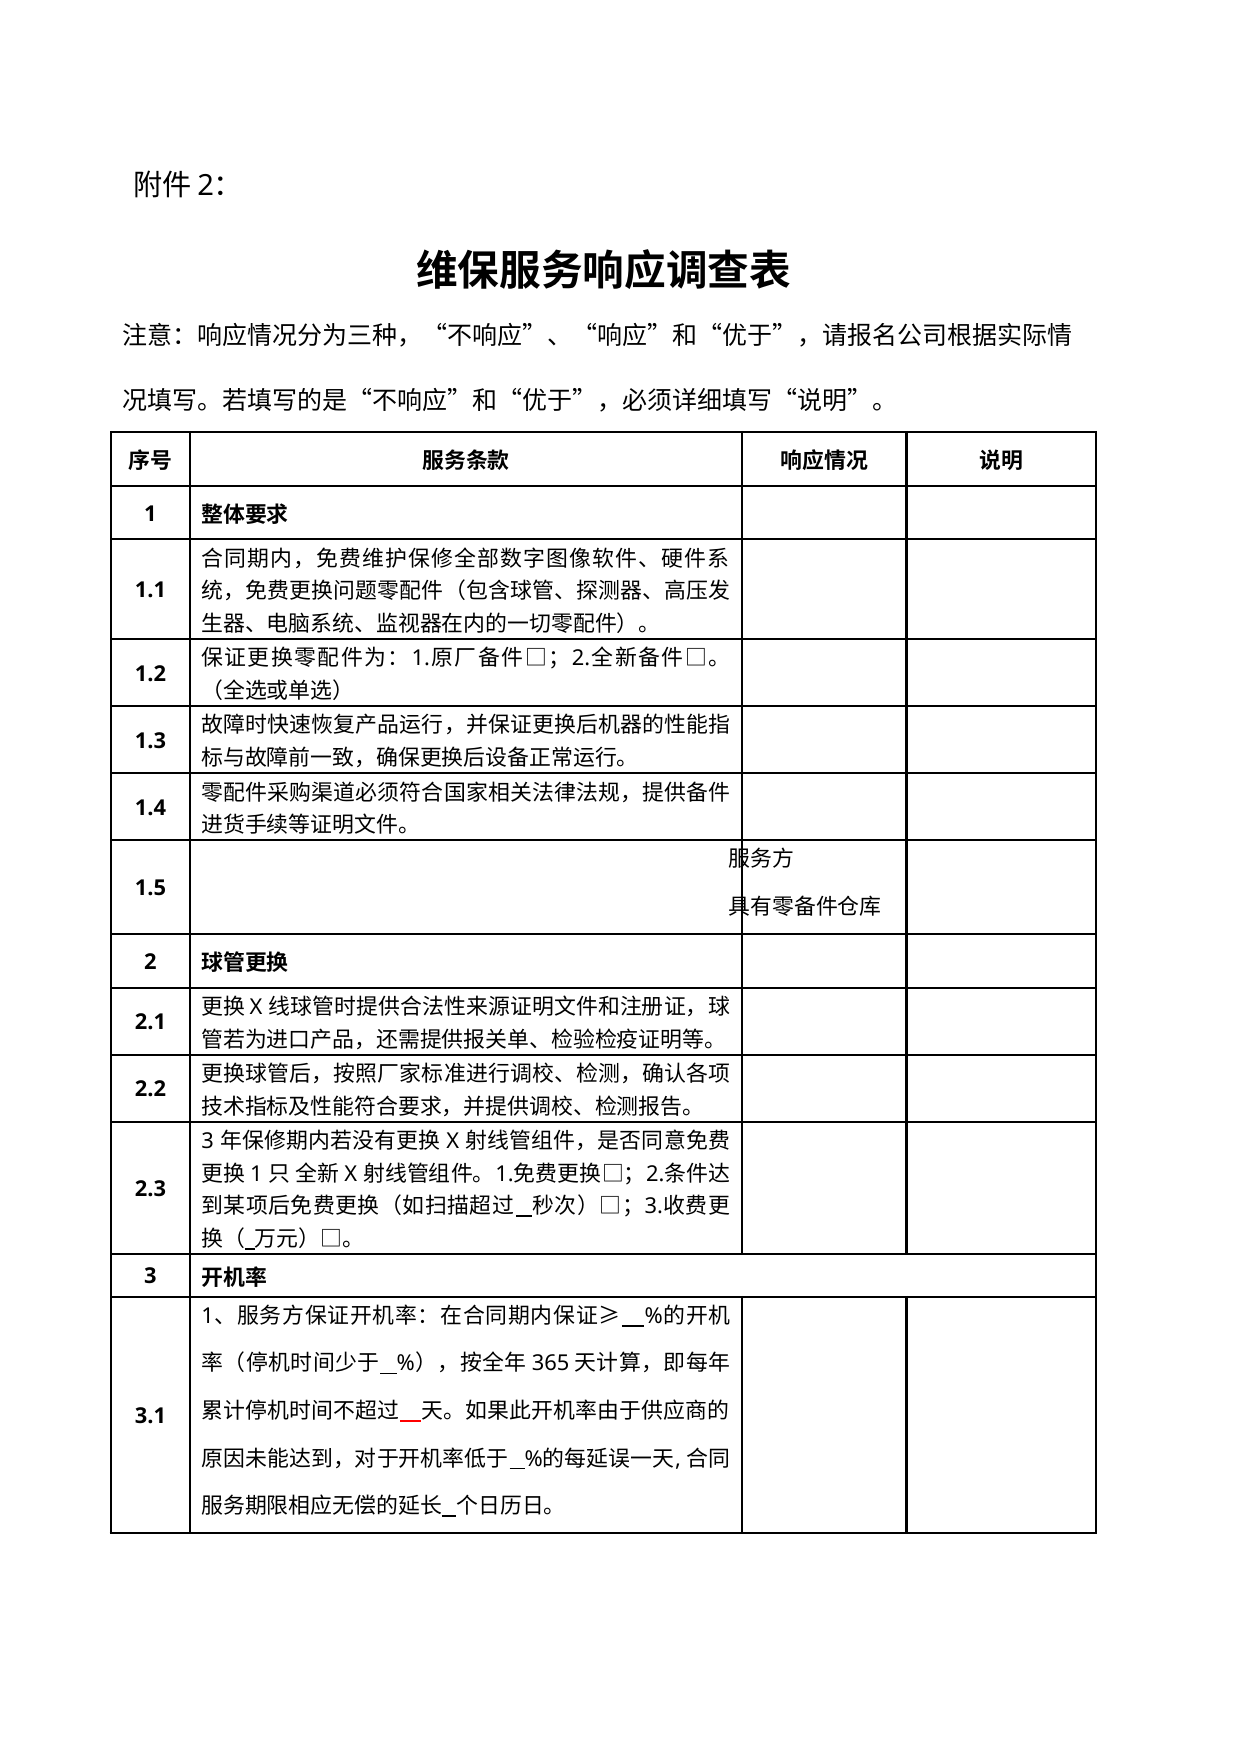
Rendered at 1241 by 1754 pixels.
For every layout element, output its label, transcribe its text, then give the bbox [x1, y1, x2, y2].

table_cell 1.2 [112, 640, 189, 705]
table_cell [743, 640, 905, 705]
table_cell [908, 540, 1095, 638]
table_cell [908, 1056, 1095, 1121]
table_cell 服务方是否设有零备件仓库，是□；否□； 具有零备件仓库 家。最近的零备件仓库在 市。 [191, 841, 741, 933]
table_cell 更换球管后，按照厂家标准进行调校、检测，确认各项技术指标及性能符合要求，并提供调校、检测报告。 [191, 1056, 741, 1121]
table_cell 3 年保修期内若没有更换 X 射线管组件，是否同意免费更换 1 只 全新X 射线管组件。1.免费更换□；2.条件达到某项后免费更换（如扫描超过 秒次）□；3.收费更换（ 万元）□。 [191, 1123, 741, 1253]
text 附件2： [133, 162, 1152, 204]
table_cell 响应情况 [743, 433, 905, 484]
table_cell [908, 774, 1095, 839]
table_cell 1.1 [112, 540, 189, 638]
table_cell 1.5 [112, 841, 189, 933]
table_cell [743, 487, 905, 538]
table_cell [743, 540, 905, 638]
table_cell 3 [112, 1255, 189, 1296]
table_cell [908, 1298, 1095, 1532]
table_cell [908, 707, 1095, 772]
table_cell [743, 774, 905, 839]
table_cell 1、服务方保证开机率：在合同期内保证≥ %的开机率（停机时间少于 %），按全年365天计算，即每年累计停机时间不超过 天。如果此开机率由于供应商的原因未能达到，对于开机率低于 %的每延误一天, 合同服务期限相应无偿的延长 个日历日。 [191, 1298, 741, 1532]
table_cell 注意：响应情况分为三种，“不响应”、“响应”和“优于”，请报名公司根据实际情况填写。若填写的是“不响应”和“优于”，必须详细填写“说明”。 [111, 301, 1096, 431]
table_cell 1.4 [112, 774, 189, 839]
table_cell 故障时快速恢复产品运行，并保证更换后机器的性能指标与故障前一致，确保更换后设备正常运行。 [191, 707, 741, 772]
table_cell 1.3 [112, 707, 189, 772]
table_cell 2.2 [112, 1056, 189, 1121]
table_cell [908, 1123, 1095, 1253]
table_cell [908, 841, 1095, 933]
table_cell [908, 935, 1095, 987]
table_cell [908, 989, 1095, 1054]
table_cell 序号 [112, 433, 189, 484]
table_cell [908, 487, 1095, 538]
table_cell 整体要求 [191, 487, 741, 538]
table_cell 零配件采购渠道必须符合国家相关法律法规，提供备件进货手续等证明文件。 [191, 774, 741, 839]
table_cell 保证更换零配件为：1.原厂备件□；2.全新备件□。（全选或单选） [191, 640, 741, 705]
table_cell 球管更换 [191, 935, 741, 987]
table_cell 2.3 [112, 1123, 189, 1253]
table_cell [743, 841, 905, 933]
table_cell 更换X 线球管时提供合法性来源证明文件和注册证，球管若为进口产品，还需提供报关单、检验检疫证明等。 [191, 989, 741, 1054]
table_cell [743, 935, 905, 987]
table_header 维保服务响应调查表 [111, 234, 1096, 301]
table_cell [743, 1298, 905, 1532]
table_cell [743, 989, 905, 1054]
table_cell [743, 1123, 905, 1253]
table_cell [743, 707, 905, 772]
table_cell 1 [112, 487, 189, 538]
table_cell 开机率 [191, 1255, 1095, 1296]
table_cell 说明 [908, 433, 1095, 484]
table_cell 2.1 [112, 989, 189, 1054]
table_cell 3.1 [112, 1298, 189, 1532]
table_cell 服务条款 [191, 433, 741, 484]
table_cell 合同期内，免费维护保修全部数字图像软件、硬件系统，免费更换问题零配件（包含球管、探测器、高压发生器、电脑系统、监视器在内的一切零配件）。 [191, 540, 741, 638]
table_cell [743, 1056, 905, 1121]
table_cell 2 [112, 935, 189, 987]
table_cell [908, 640, 1095, 705]
